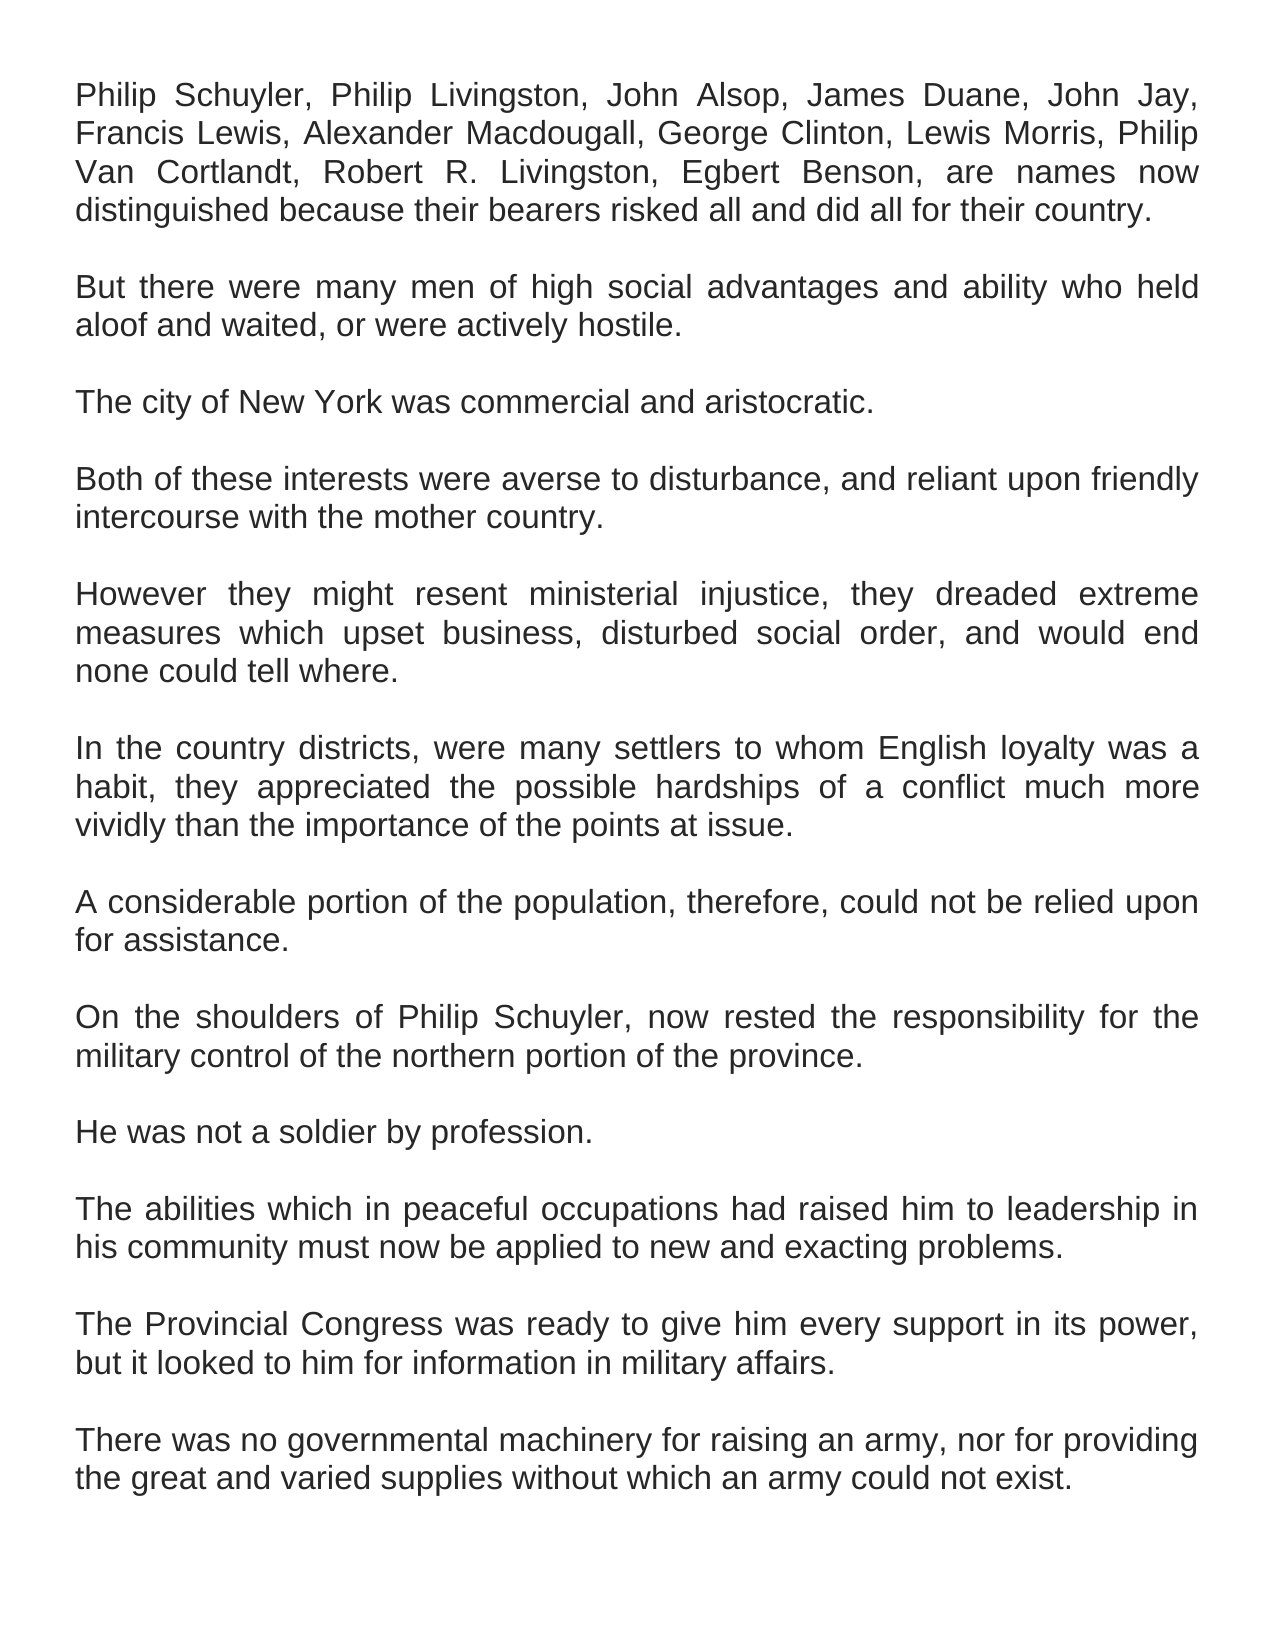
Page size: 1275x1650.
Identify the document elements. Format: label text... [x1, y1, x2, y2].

text The Provincial Congress was ready to give him every support in its power, but it looked to him for information in military affairs. [75, 1304, 1200, 1381]
text A considerable portion of the population, therefore, could not be relied upon for assistance. [75, 882, 1200, 959]
text He was not a soldier by profession. [75, 1112, 1212, 1151]
text On the shoulders of Philip Schuyler, now rested the responsibility for the military control of the northern portion of the province. [75, 997, 1200, 1074]
text In the country districts, were many settlers to whom English loyalty was a habit, they appreciated the possible hardships of a conflict much more vividly than the importance of the points at issue. [75, 728, 1200, 844]
text Philip Schuyler, Philip Livingston, John Alsop, James Duane, John Jay, Francis Lewis, Alexander Macdougall, George Clinton, Lewis Morris, Philip Van Cortlandt, Robert R. Livingston, Egbert Benson, are names now distinguished because their bearers risked all and did all for their country. [75, 75, 1200, 229]
text There was no governmental machinery for raising an army, nor for providing the great and varied supplies without which an army could not exist. [75, 1420, 1200, 1497]
text The city of New York was commercial and aristocratic. [75, 382, 1212, 421]
text However they might resent ministerial injustice, they dreaded extreme measures which upset business, disturbed social order, and would end none could tell where. [75, 574, 1200, 690]
text Both of these interests were averse to disturbance, and reliant upon friendly intercourse with the mother country. [75, 459, 1200, 536]
text But there were many men of high social advantages and ability who held aloof and waited, or were actively hostile. [75, 267, 1200, 344]
text The abilities which in peaceful occupations had raised him to leadership in his community must now be applied to new and exacting problems. [75, 1189, 1200, 1266]
